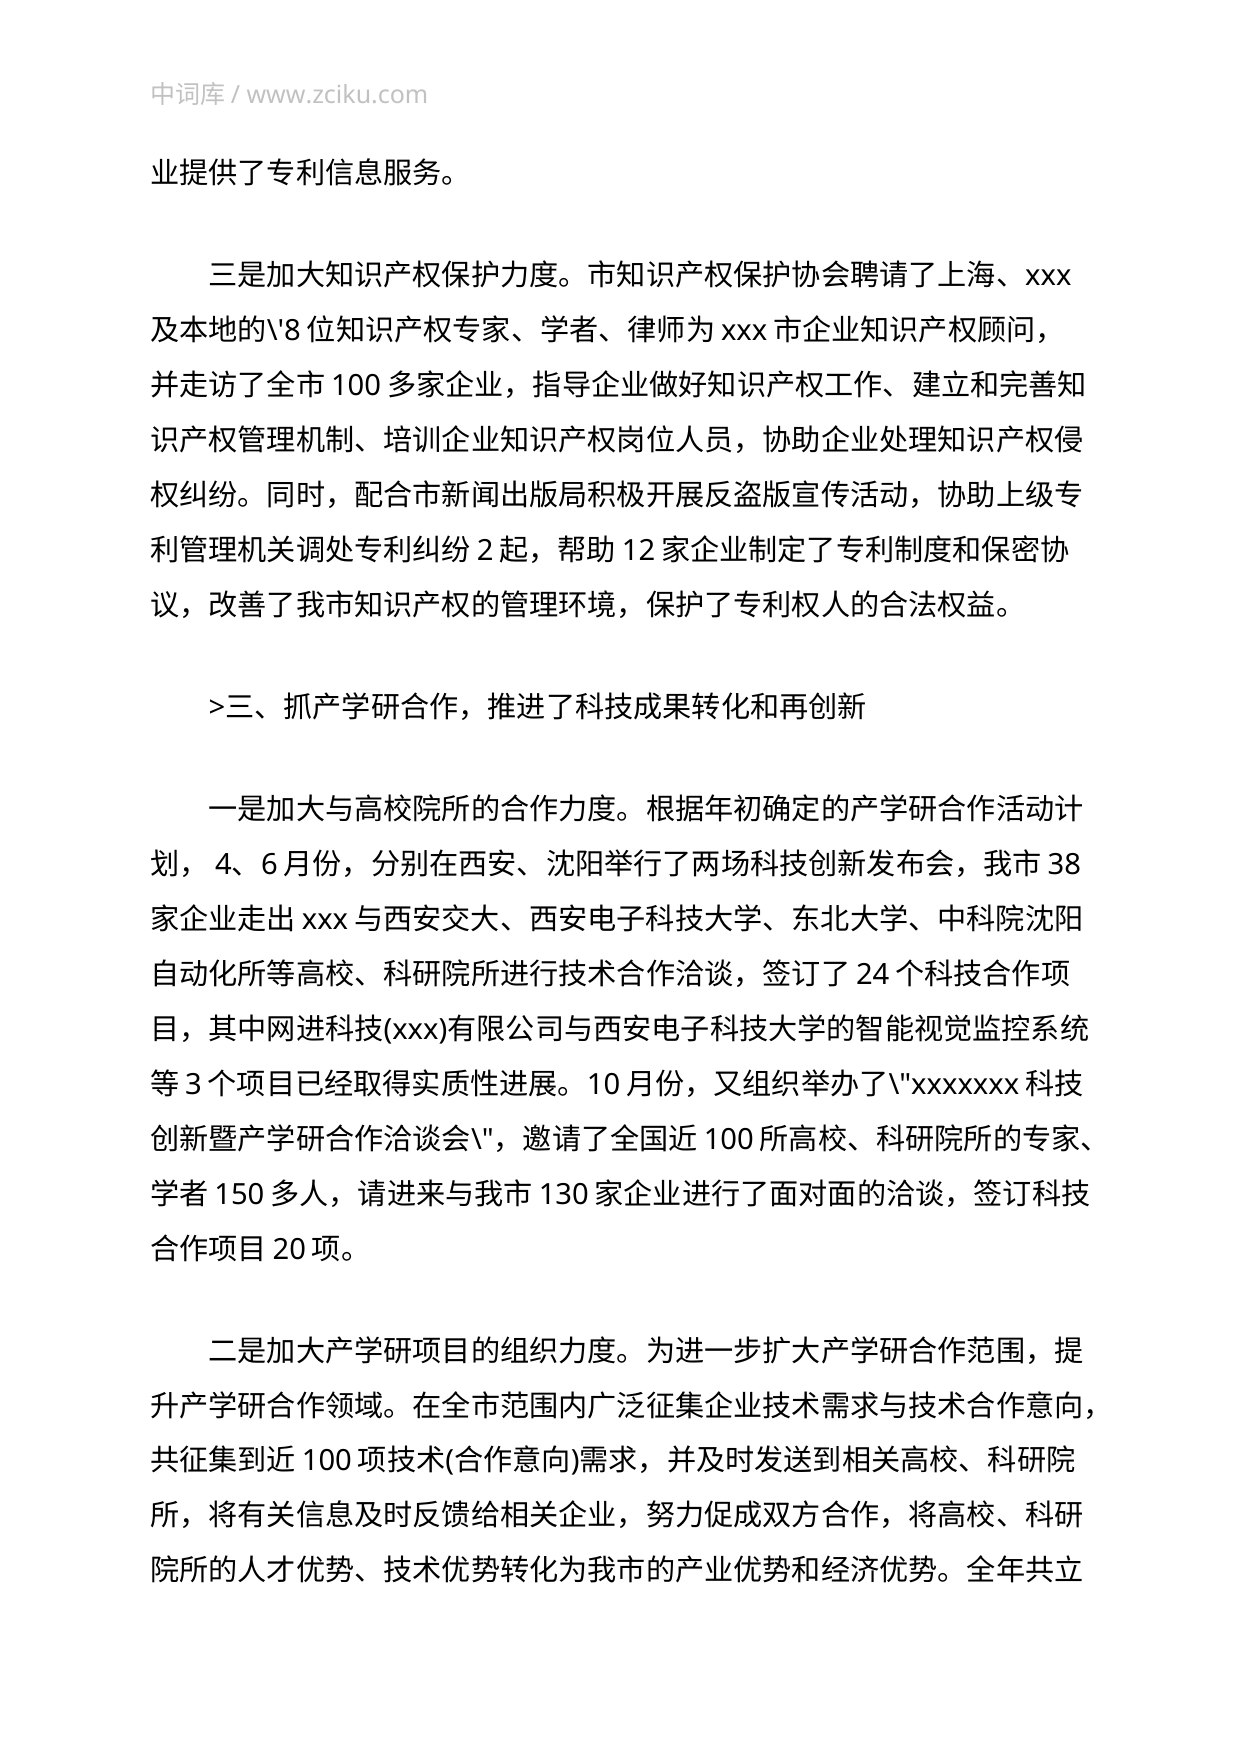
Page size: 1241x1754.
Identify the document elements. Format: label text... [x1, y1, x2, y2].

text 一是加大与高校院所的合作力度。根据年初确定的产学研合作活动计划， 4、6月份，分别在西安、沈阳举行了两场科技创新发布会，我市38家企业走出xxx与西安交大、西安电子科技大学、东北大学、中科院沈阳自动化所等高校、科研院所进行技术合作洽谈，签订了24个科技合作项目，其中网进科技(xxx)有限公司与西安电子科技大学的智能视觉监控系统等3个项目已经取得实质性进展。10月份，又组织举办了\"xxxxxxx科技创新暨产学研合作洽谈会\"，邀请了全国近100所高校、科研院所的专家、学者150多人，请进来与我市130家企业进行了面对面的洽谈，签订科技合作项目20项。 [150, 785, 1090, 1268]
text 三是加大知识产权保护力度。市知识产权保护协会聘请了上海、xxx及本地的\'8位知识产权专家、学者、律师为xxx市企业知识产权顾问，并走访了全市100多家企业，指导企业做好知识产权工作、建立和完善知识产权管理机制、培训企业知识产权岗位人员，协助企业处理知识产权侵权纠纷。同时，配合市新闻出版局积极开展反盗版宣传活动，协助上级专利管理机关调处专利纠纷2起，帮助12家企业制定了专利制度和保密协议，改善了我市知识产权的管理环境，保护了专利权人的合法权益。 [150, 252, 1090, 624]
text >三、抓产学研合作，推进了科技成果转化和再创新 [150, 683, 1090, 726]
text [150, 150, 1090, 192]
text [150, 1327, 1090, 1589]
